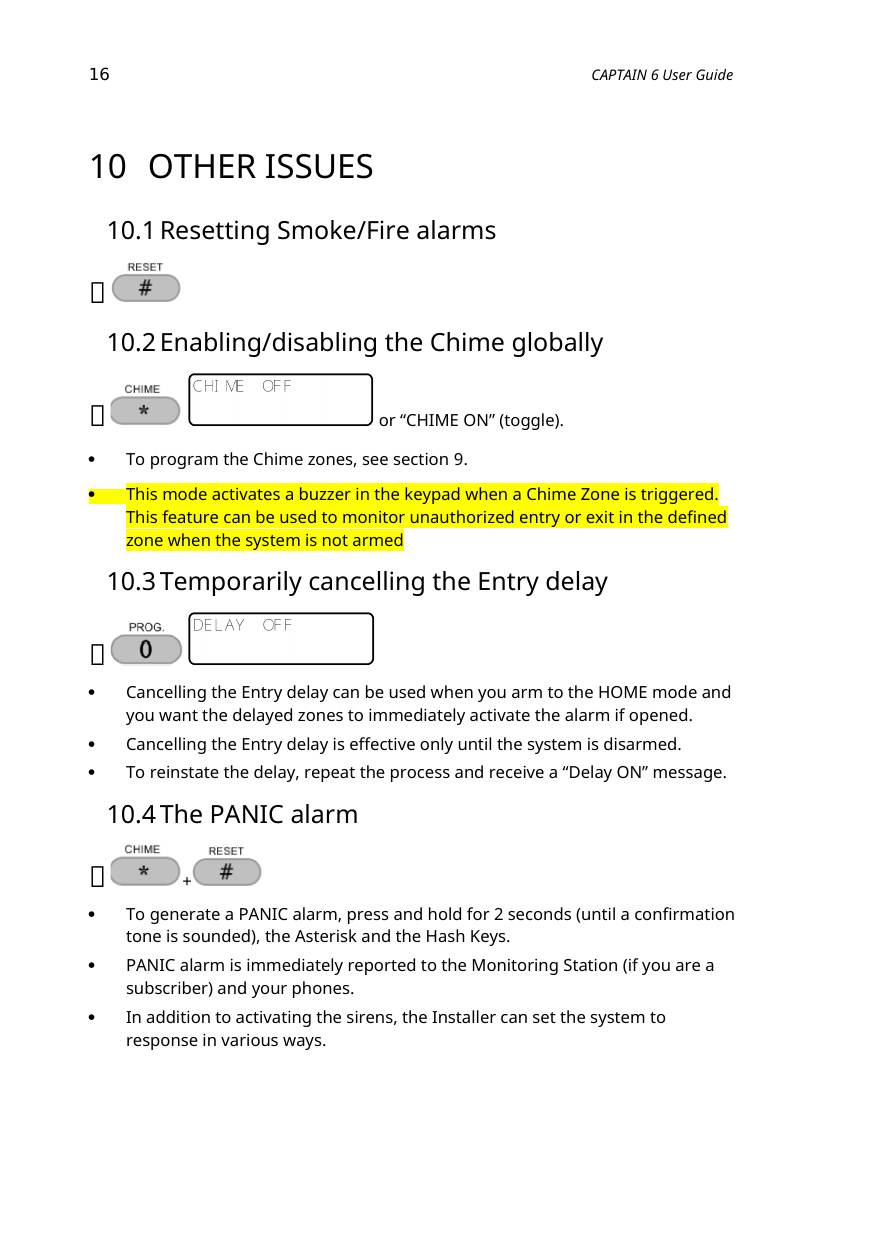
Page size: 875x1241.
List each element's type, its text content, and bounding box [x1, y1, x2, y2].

list In addition to activating the sirens, the Installer can set the system to response in various ways. [89, 1005, 726, 1051]
picture [110, 382, 182, 427]
subtitle Other issues [89, 143, 756, 188]
list This mode activates a buzzer in the keypad when a Chime Zone is triggered. This feature can be used to monitor unauthorized entry or exit in the defined zone when the system is not armed [89, 483, 756, 551]
picture [110, 621, 183, 666]
subtitle The PANIC alarm [106, 796, 756, 830]
list Cancelling the Entry delay is effective only until the system is disarmed. [89, 732, 756, 755]
text  [89, 610, 756, 674]
picture [110, 842, 182, 888]
list PANIC alarm is immediately reported to the Monitoring Station (if you are a subscriber) and your phones. [89, 954, 756, 999]
text  or “CHIME ON” (toggle). [89, 371, 756, 435]
picture [110, 259, 182, 304]
subtitle Temporarily cancelling the Entry delay [106, 564, 756, 598]
text  [89, 259, 756, 312]
text  + [89, 843, 756, 896]
subtitle Resetting Smoke/Fire alarms [106, 213, 756, 247]
list To reinstate the delay, repeat the process and receive a “Delay ON” message. [89, 761, 756, 784]
list To generate a PANIC alarm, press and hold for 2 seconds (until a confirmation tone is sounded), the Asterisk and the Hash Keys. [89, 902, 756, 947]
list Cancelling the Entry delay can be used when you arm to the HOME mode and you want the delayed zones to immediately activate the alarm if opened. [89, 681, 756, 726]
picture [191, 843, 263, 888]
subtitle Enabling/disabling the Chime globally [106, 325, 756, 359]
